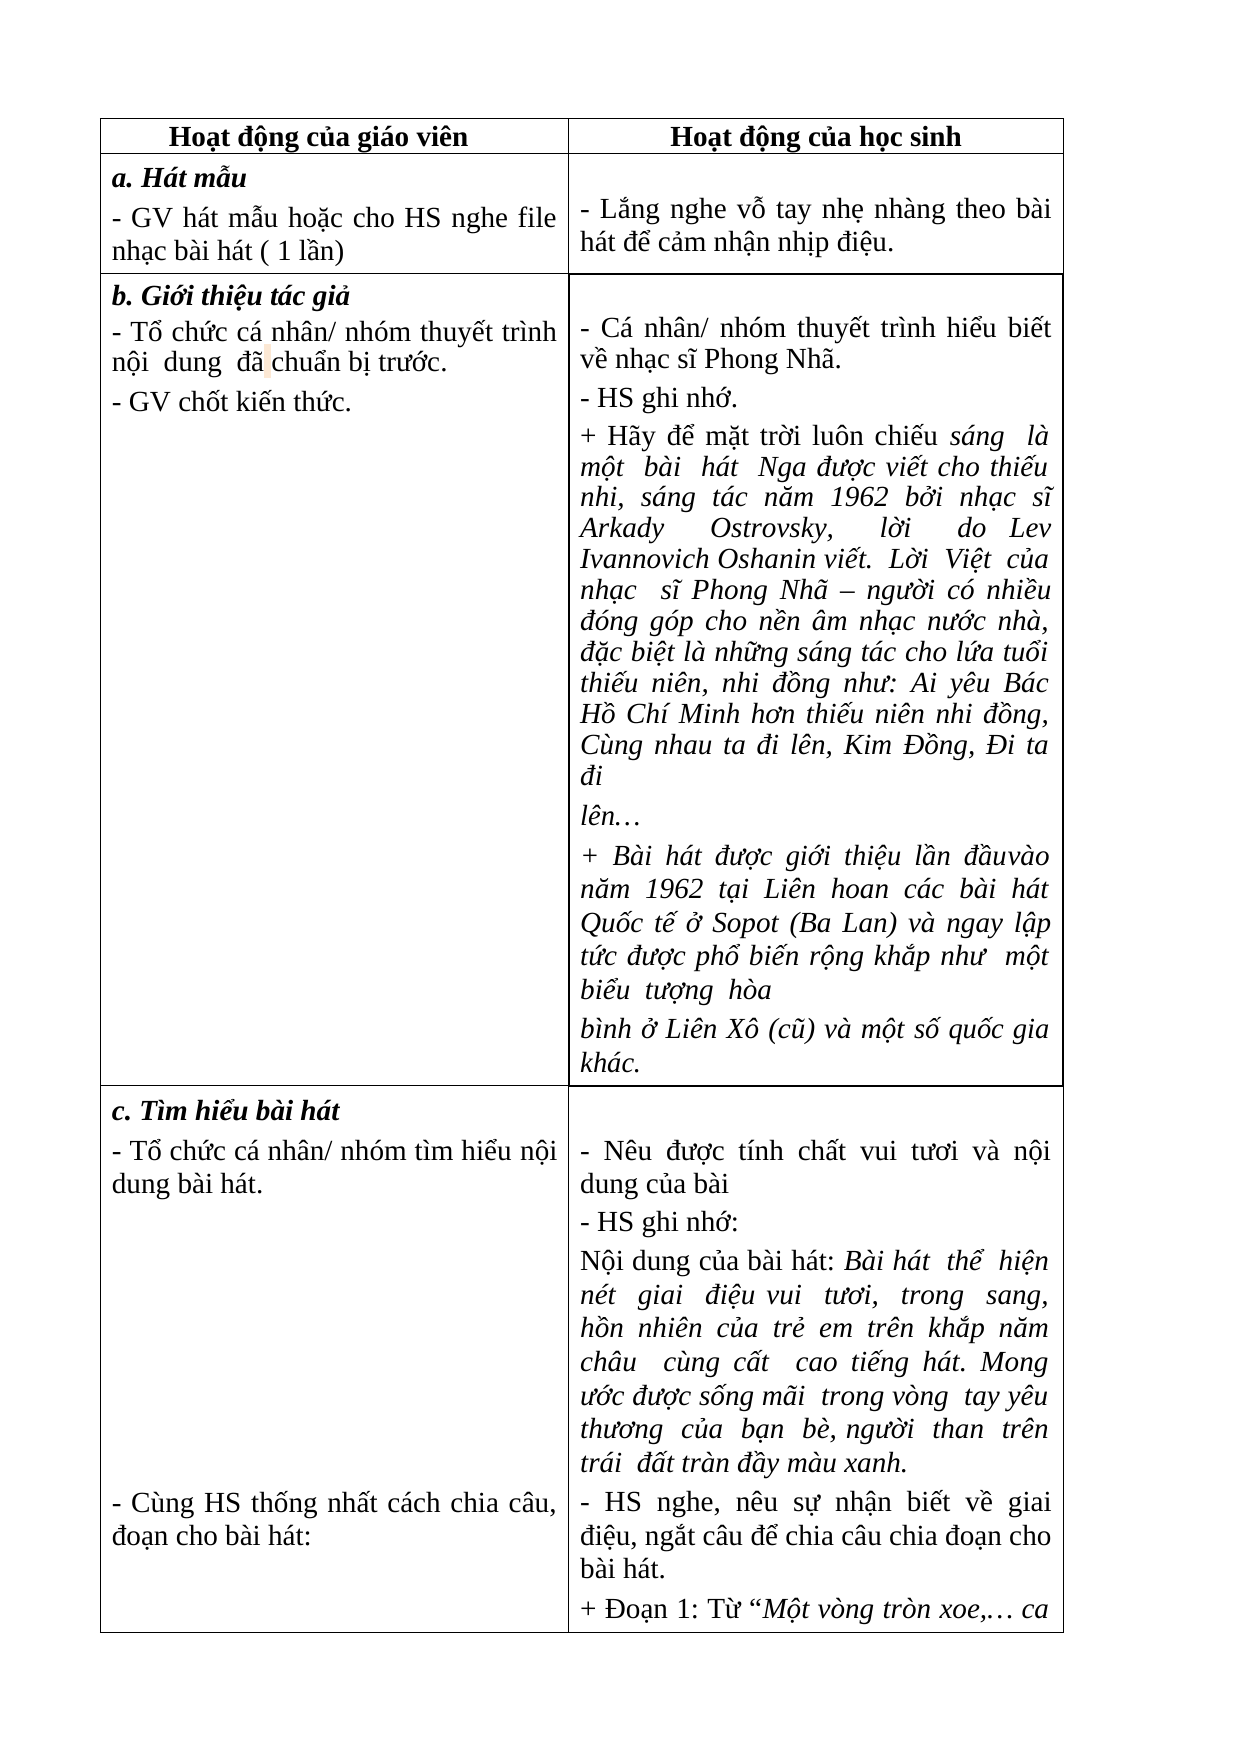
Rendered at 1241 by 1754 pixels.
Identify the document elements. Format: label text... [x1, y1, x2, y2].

table_cell c. Tìm hiểu bài hát - Tổ chức cá nhân/ nhóm tìm hiểu nội dung bài hát. - Cùng HS thống nhất cách chia câu, đoạn cho bài hát: [101, 1086, 568, 1632]
table_cell b. Giới thiệu tác giả - Tổ chức cá nhân/ nhóm thuyết trình nội dung đã chuẩn bị trước. - GV chốt kiến thức. [101, 274, 568, 1085]
table_cell - Cá nhân/ nhóm thuyết trình hiểu biết về nhạc sĩ Phong Nhã. - HS ghi nhớ. + Hãy để mặt trời luôn chiếu sáng là một bài hát Nga được viết cho thiếu nhi, sáng tác năm 1962 bởi nhạc sĩ Arkady Ostrovsky, lời do Lev Ivannovich Oshanin viết. Lời Việt của nhạc sĩ Phong Nhã – người có nhiều đóng góp cho nền âm nhạc nước nhà, đặc biệt là những sáng tác cho lứa tuổi thiếu niên, nhi đồng như: Ai yêu Bác Hồ Chí Minh hơn thiếu niên nhi đồng, Cùng nhau ta đi lên, Kim Đồng, Đi ta đi lên… + Bài hát được giới thiệu lần đầuvào năm 1962 tại Liên hoan các bài hát Quốc tế ở Sopot (Ba Lan) và ngay lập tức được phổ biến rộng khắp như một biểu tượng hòa bình ở Liên Xô (cũ) và một số quốc gia khác. [570, 275, 1062, 1085]
table_cell Hoạt động của học sinh [569, 119, 1063, 153]
table_cell Hoạt động của giáo viên [101, 119, 568, 153]
table_cell a. Hát mẫu - GV hát mẫu hoặc cho HS nghe file nhạc bài hát ( 1 lần) [101, 154, 568, 273]
table_cell - Lắng nghe vỗ tay nhẹ nhàng theo bài hát để cảm nhận nhịp điệu. [569, 154, 1063, 273]
